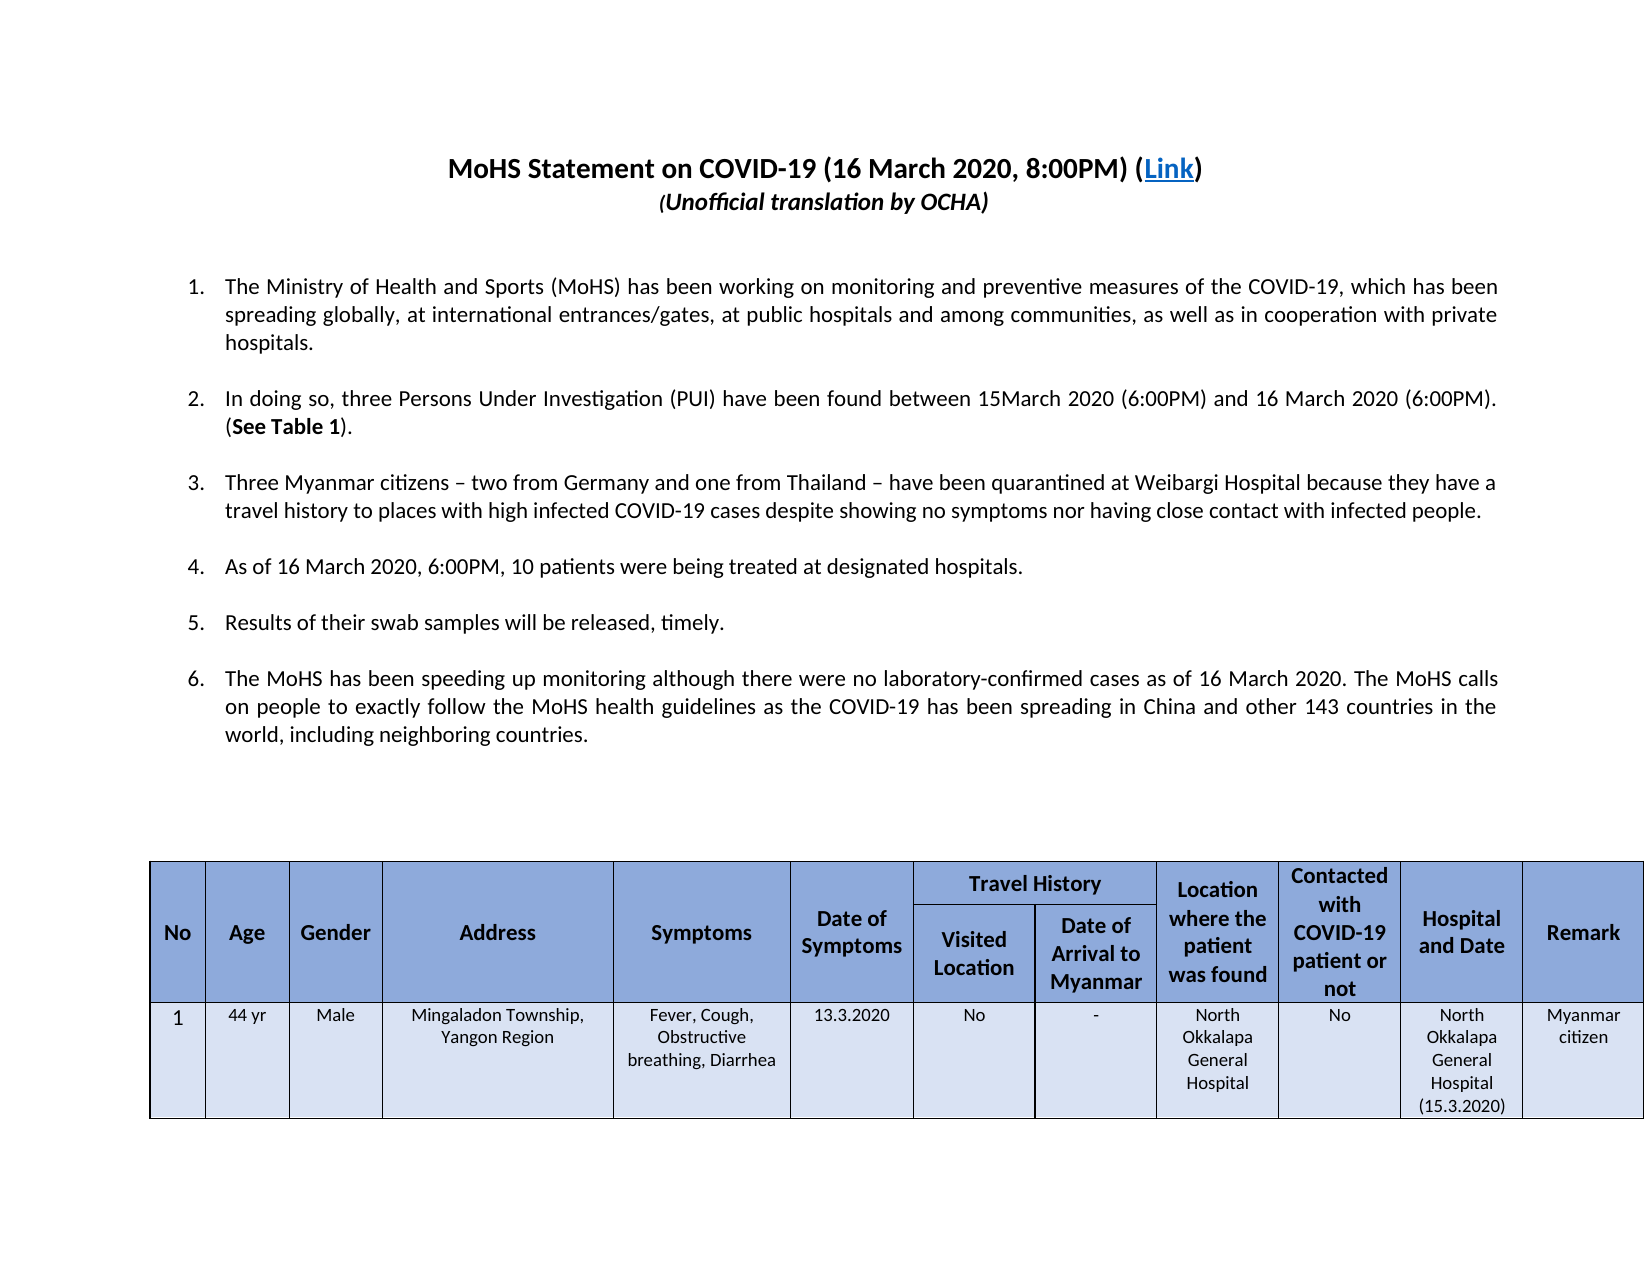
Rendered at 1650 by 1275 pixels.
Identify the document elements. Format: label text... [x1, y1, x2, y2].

list The MoHS has been speeding up monitoring although there were no laboratory-confirmed cases as of 16 March 2020. The MoHS calls on people to exactly follow the MoHS health guidelines as the COVID-19 has been spreading in China and other 143 countries in the world, including neighboring countries. [187, 664, 1500, 748]
table_cell - [1036, 1003, 1156, 1117]
table_header Date of Symptoms [791, 862, 913, 1002]
table_cell Date of Arrival to Myanmar [1036, 905, 1156, 1002]
table_cell 13.3.2020 [791, 1003, 913, 1117]
table_header Contacted with COVID-19 patient or not [1279, 862, 1400, 1002]
text MoHS Statement on COVID-19 (16 March 2020, 8:00PM) (Link) [150, 150, 1500, 186]
list In doing so, three Persons Under Investigation (PUI) have been found between 15March 2020 (6:00PM) and 16 March 2020 (6:00PM). (See Table 1). [187, 384, 1500, 440]
table_cell No [1279, 1003, 1400, 1117]
list Results of their swab samples will be released, timely. [187, 608, 1500, 636]
list The Ministry of Health and Sports (MoHS) has been working on monitoring and preventive measures of the COVID-19, which has been spreading globally, at international entrances/gates, at public hospitals and among communities, as well as in cooperation with private hospitals. [187, 272, 1500, 356]
table_header Age [206, 862, 289, 1002]
table_cell 44 yr [206, 1003, 289, 1117]
table_cell 1 [151, 1003, 205, 1117]
table_header Address [383, 862, 613, 1002]
table_header Symptoms [614, 862, 790, 1002]
list Three Myanmar citizens – two from Germany and one from Thailand – have been quarantined at Weibargi Hospital because they have a travel history to places with high infected COVID-19 cases despite showing no symptoms nor having close contact with infected people. [187, 468, 1500, 524]
table_cell Myanmar citizen [1523, 1003, 1643, 1117]
table_header Travel History [914, 862, 1156, 904]
table_cell North Okkalapa General Hospital [1157, 1003, 1278, 1117]
text (Unofficial translation by OCHA) [150, 186, 1500, 216]
list As of 16 March 2020, 6:00PM, 10 patients were being treated at designated hospitals. [187, 552, 1500, 580]
table_cell Mingaladon Township, Yangon Region [383, 1003, 613, 1117]
table_header Gender [290, 862, 382, 1002]
table_header Hospital and Date [1401, 862, 1522, 1002]
table_cell Male [290, 1003, 382, 1117]
table_cell No [914, 1003, 1034, 1117]
table_header Remark [1523, 862, 1643, 1002]
table_cell Fever, Cough, Obstructive breathing, Diarrhea [614, 1003, 790, 1117]
table_cell North Okkalapa General Hospital (15.3.2020) [1401, 1003, 1522, 1117]
table_header Location where the patient was found [1157, 862, 1278, 1002]
table_header No [151, 862, 205, 1002]
table_cell Visited Location [914, 905, 1034, 1002]
